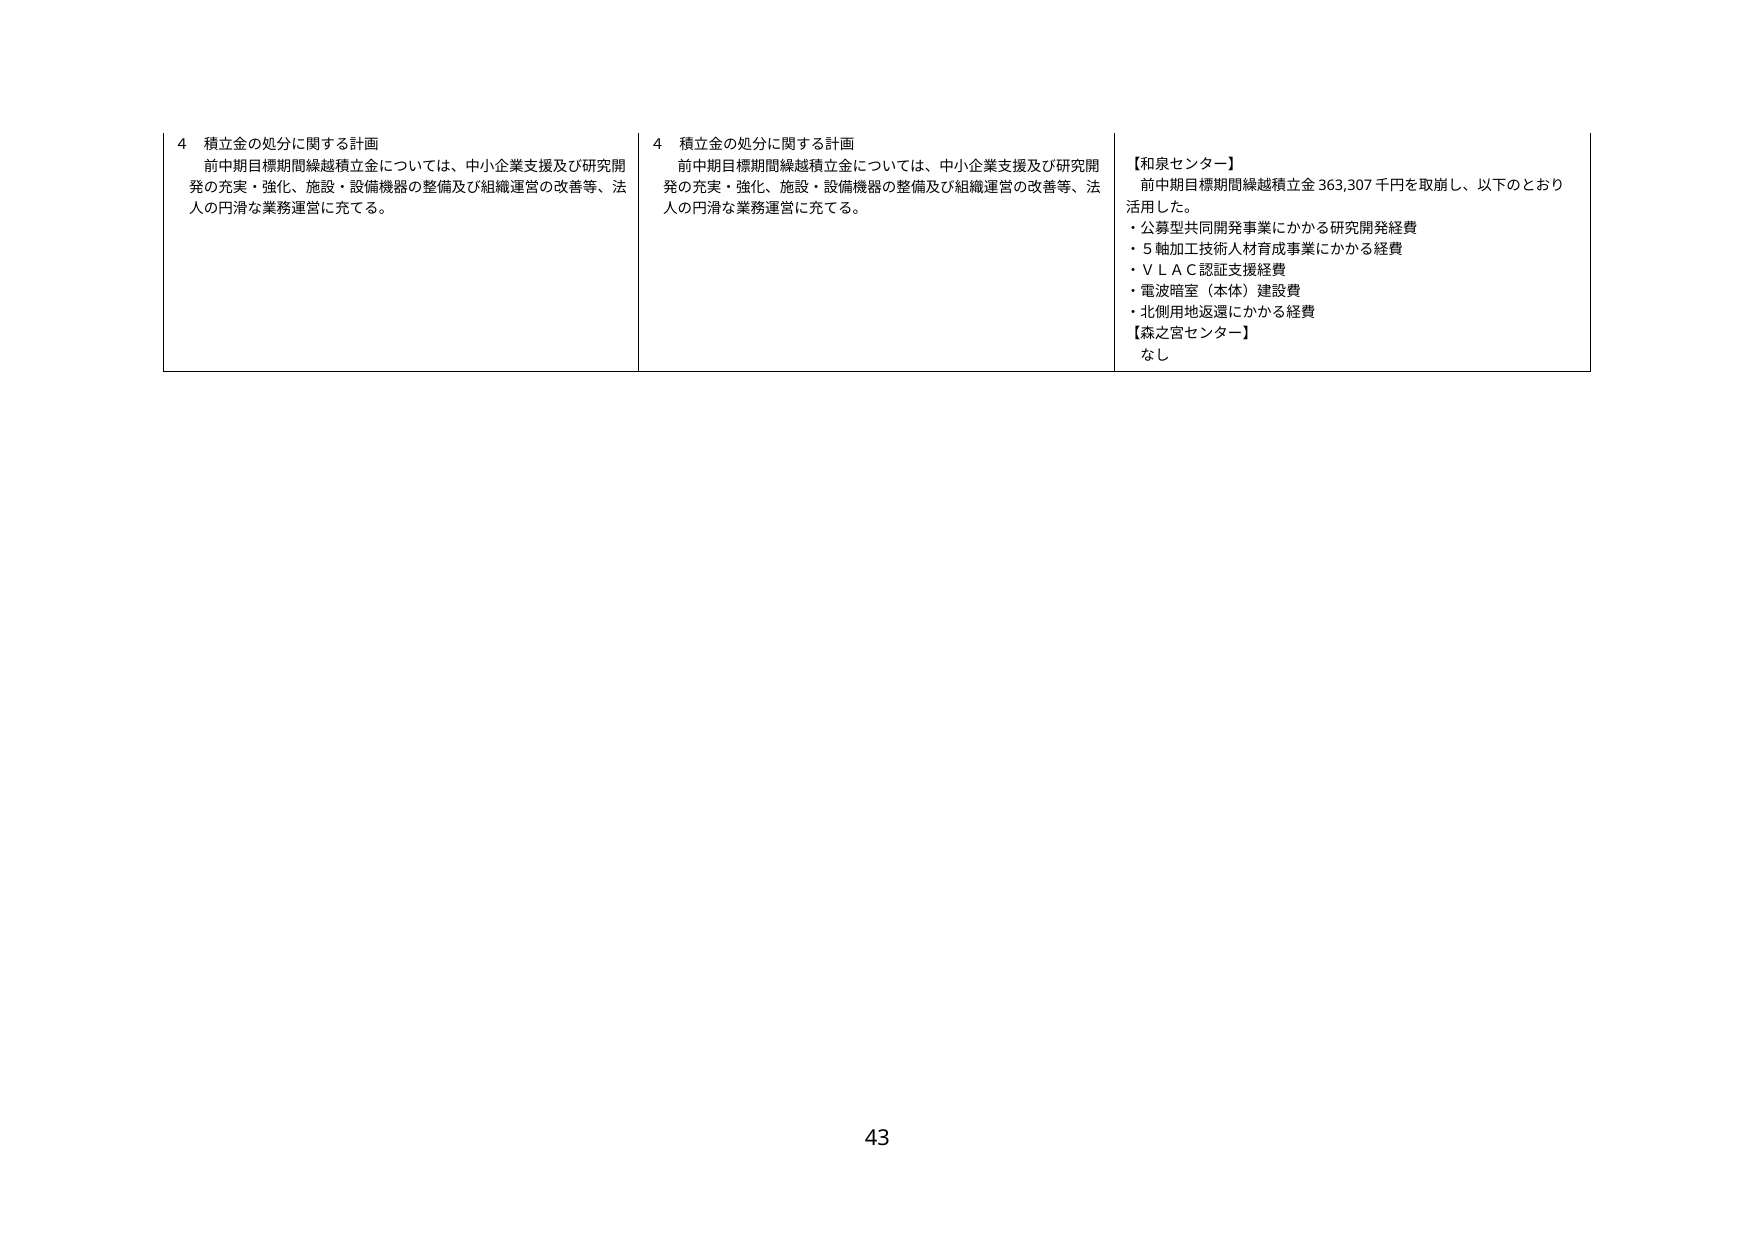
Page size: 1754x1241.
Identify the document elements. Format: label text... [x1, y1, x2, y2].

table_cell ４ 積立金の処分に関する計画 前中期目標期間繰越積立金については、中小企業支援及び研究開発の充実・強化、施設・設備機器の整備及び組織運営の改善等、法人の円滑な業務運営に充てる。 [639, 133, 1114, 364]
table_cell [1115, 364, 1590, 371]
table_cell [164, 364, 638, 371]
table_cell [639, 364, 1114, 371]
table_cell ４ 積立金の処分に関する計画 前中期目標期間繰越積立金については、中小企業支援及び研究開発の充実・強化、施設・設備機器の整備及び組織運営の改善等、法人の円滑な業務運営に充てる。 [164, 133, 638, 364]
table_cell 【和泉センター】 前中期目標期間繰越積立金363,307千円を取崩し、以下のとおり活用した。 ・公募型共同開発事業にかかる研究開発経費 ・５軸加工技術人材育成事業にかかる経費 ・ＶＬＡＣ認証支援経費 ・電波暗室（本体）建設費 ・北側用地返還にかかる経費 【森之宮センター】 なし [1115, 133, 1590, 364]
